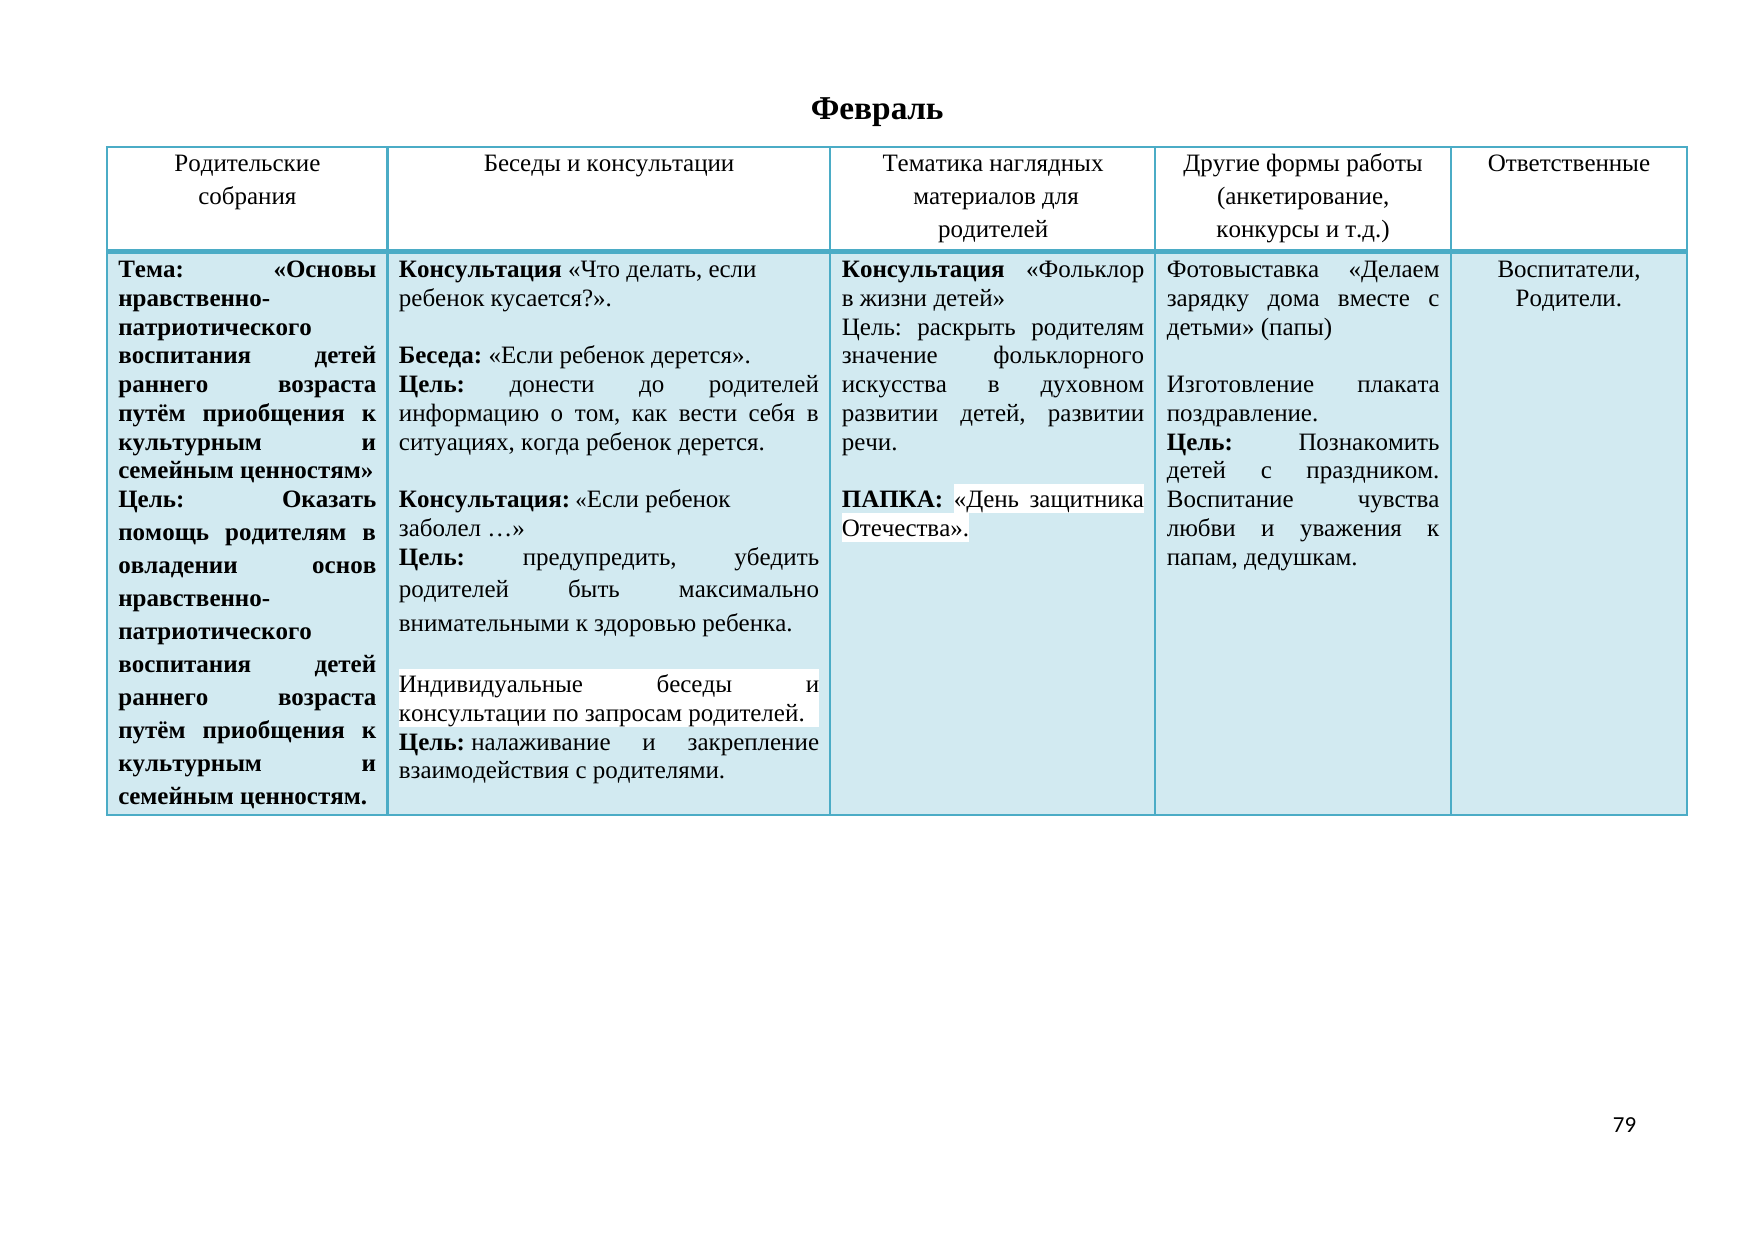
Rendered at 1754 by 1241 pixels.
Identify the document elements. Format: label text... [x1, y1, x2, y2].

table_header Ответственные [1452, 148, 1686, 249]
table_header Другие формы работы (анкетирование, конкурсы и т.д.) [1156, 148, 1450, 249]
table_cell Фотовыставка «Делаем зарядку дома вместе с детьми» (папы) Изготовление плаката поздравление. Цель: Познакомить детей с праздником. Воспитание чувства любви и уважения к папам, дедушкам. [1156, 254, 1450, 814]
table_cell Тема: «Основы нравственно-патриотического воспитания детей раннего возраста путём приобщения к культурным и семейным ценностям» Цель: Оказать помощь родителям в овладении основ нравственно-патриотического воспитания детей раннего возраста путём приобщения к культурным и семейным ценностям. [108, 254, 386, 814]
text Февраль [118, 89, 1636, 127]
table_cell Консультация «Что делать, если ребенок кусается?». Беседа: «Если ребенок дерется». Цель: донести до родителей информацию о том, как вести себя в ситуациях, когда ребенок дерется. Консультация: «Если ребенок заболел …» Цель: предупредить, убедить родителей быть максимально внимательными к здоровью ребенка. Индивидуальные беседы и консультации по запросам родителей. Цель: налаживание и закрепление взаимодействия с родителями. [389, 254, 829, 814]
table_header Тематика наглядных материалов для родителей [831, 148, 1154, 249]
table_cell Воспитатели, Родители. [1452, 254, 1686, 814]
table_header Беседы и консультации [389, 148, 829, 249]
table_header Родительские собрания [108, 148, 386, 249]
table_cell Консультация «Фольклор в жизни детей» Цель: раскрыть родителям значение фольклорного искусства в духовном развитии детей, развитии речи. ПАПКА: «День защитника Отечества». [831, 254, 1154, 814]
